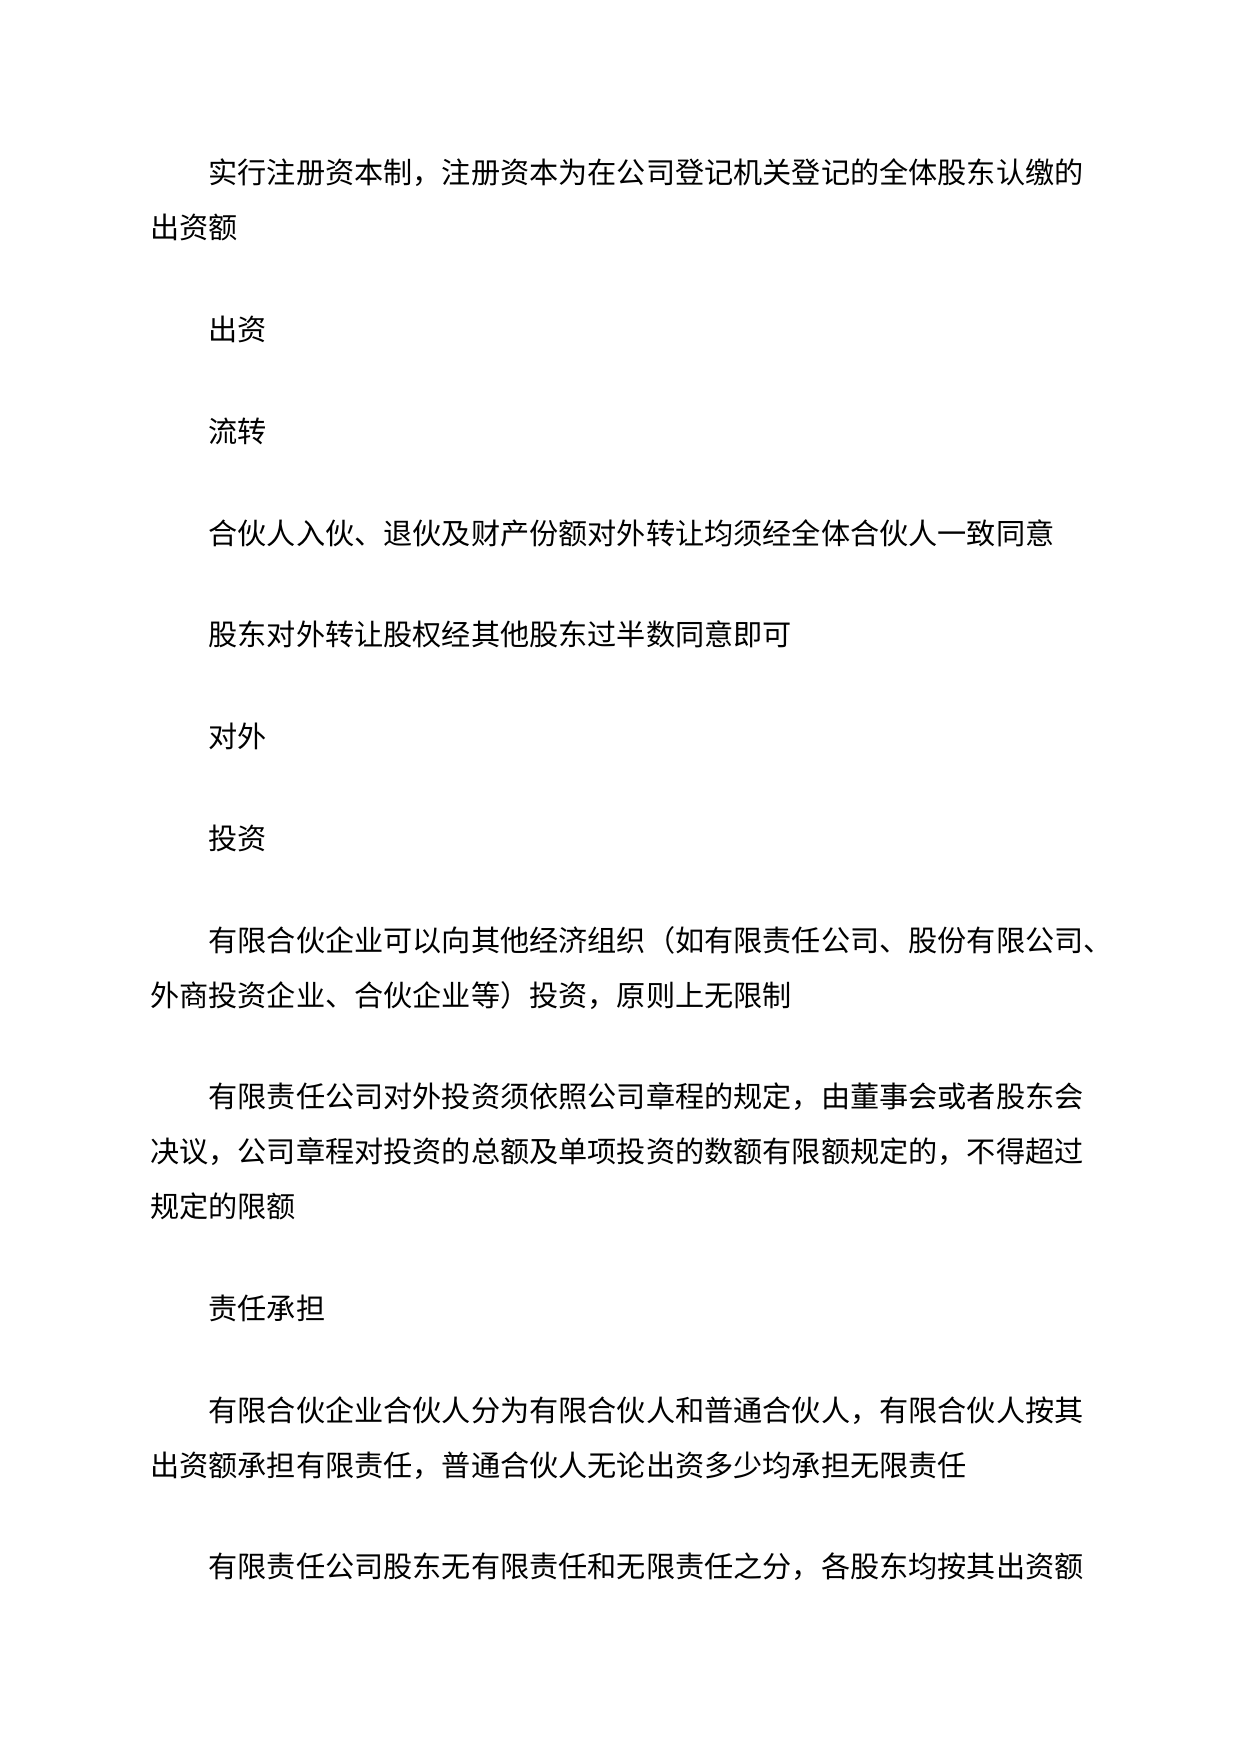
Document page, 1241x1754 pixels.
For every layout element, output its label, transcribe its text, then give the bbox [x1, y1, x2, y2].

text 股东对外转让股权经其他股东过半数同意即可 [150, 612, 1090, 654]
text 对外 [150, 714, 1090, 756]
text 有限责任公司对外投资须依照公司章程的规定，由董事会或者股东会决议，公司章程对投资的总额及单项投资的数额有限额规定的，不得超过规定的限额 [150, 1074, 1090, 1226]
text 责任承担 [150, 1286, 1090, 1328]
text 合伙人入伙、退伙及财产份额对外转让均须经全体合伙人一致同意 [150, 510, 1090, 552]
text 有限合伙企业合伙人分为有限合伙人和普通合伙人，有限合伙人按其出资额承担有限责任，普通合伙人无论出资多少均承担无限责任 [150, 1387, 1090, 1484]
text 实行注册资本制，注册资本为在公司登记机关登记的全体股东认缴的出资额 [150, 150, 1090, 247]
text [150, 1544, 1090, 1586]
text 出资 [150, 307, 1090, 349]
text 投资 [150, 816, 1090, 858]
text 流转 [150, 408, 1090, 451]
text 有限合伙企业可以向其他经济组织（如有限责任公司、股份有限公司、外商投资企业、合伙企业等）投资，原则上无限制 [150, 917, 1090, 1014]
